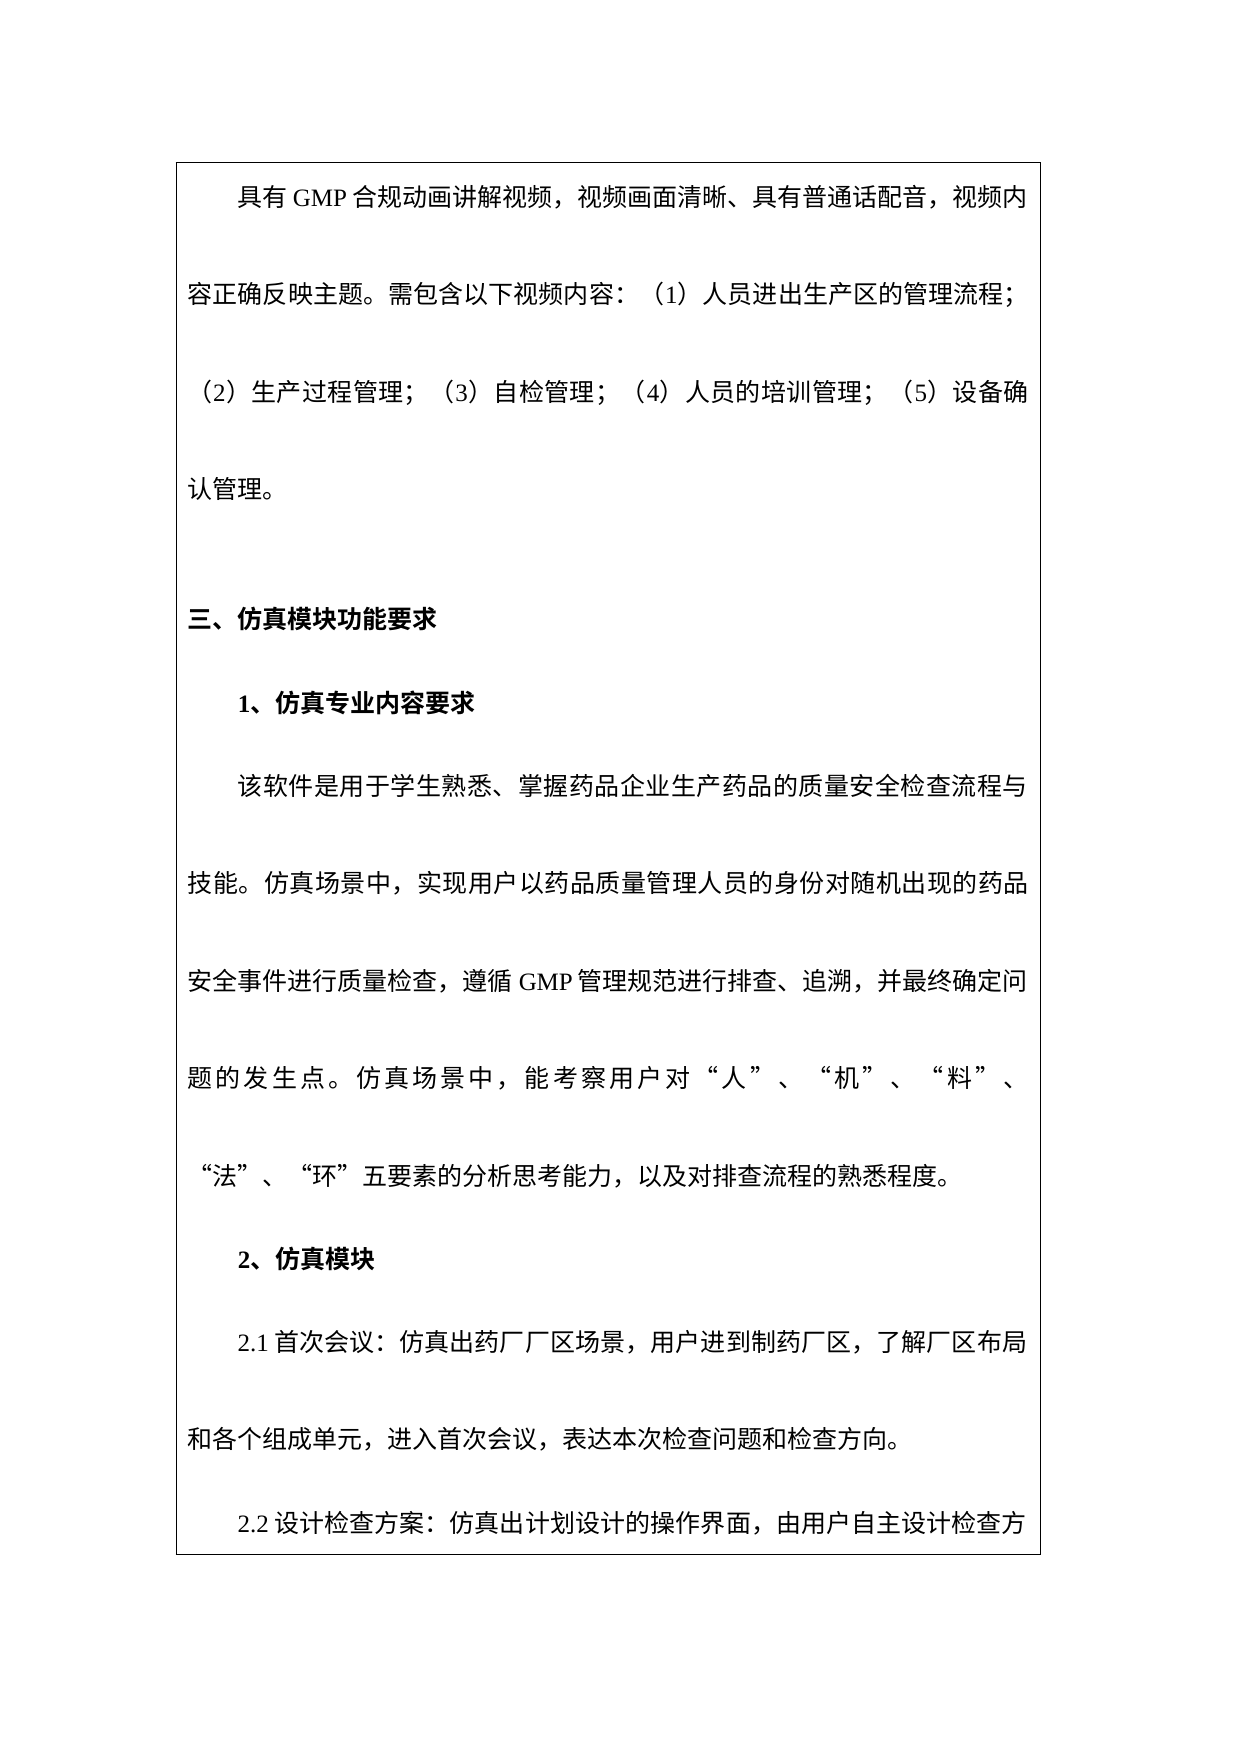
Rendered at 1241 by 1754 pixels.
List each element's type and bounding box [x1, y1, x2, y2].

table_cell [177, 163, 1040, 1554]
